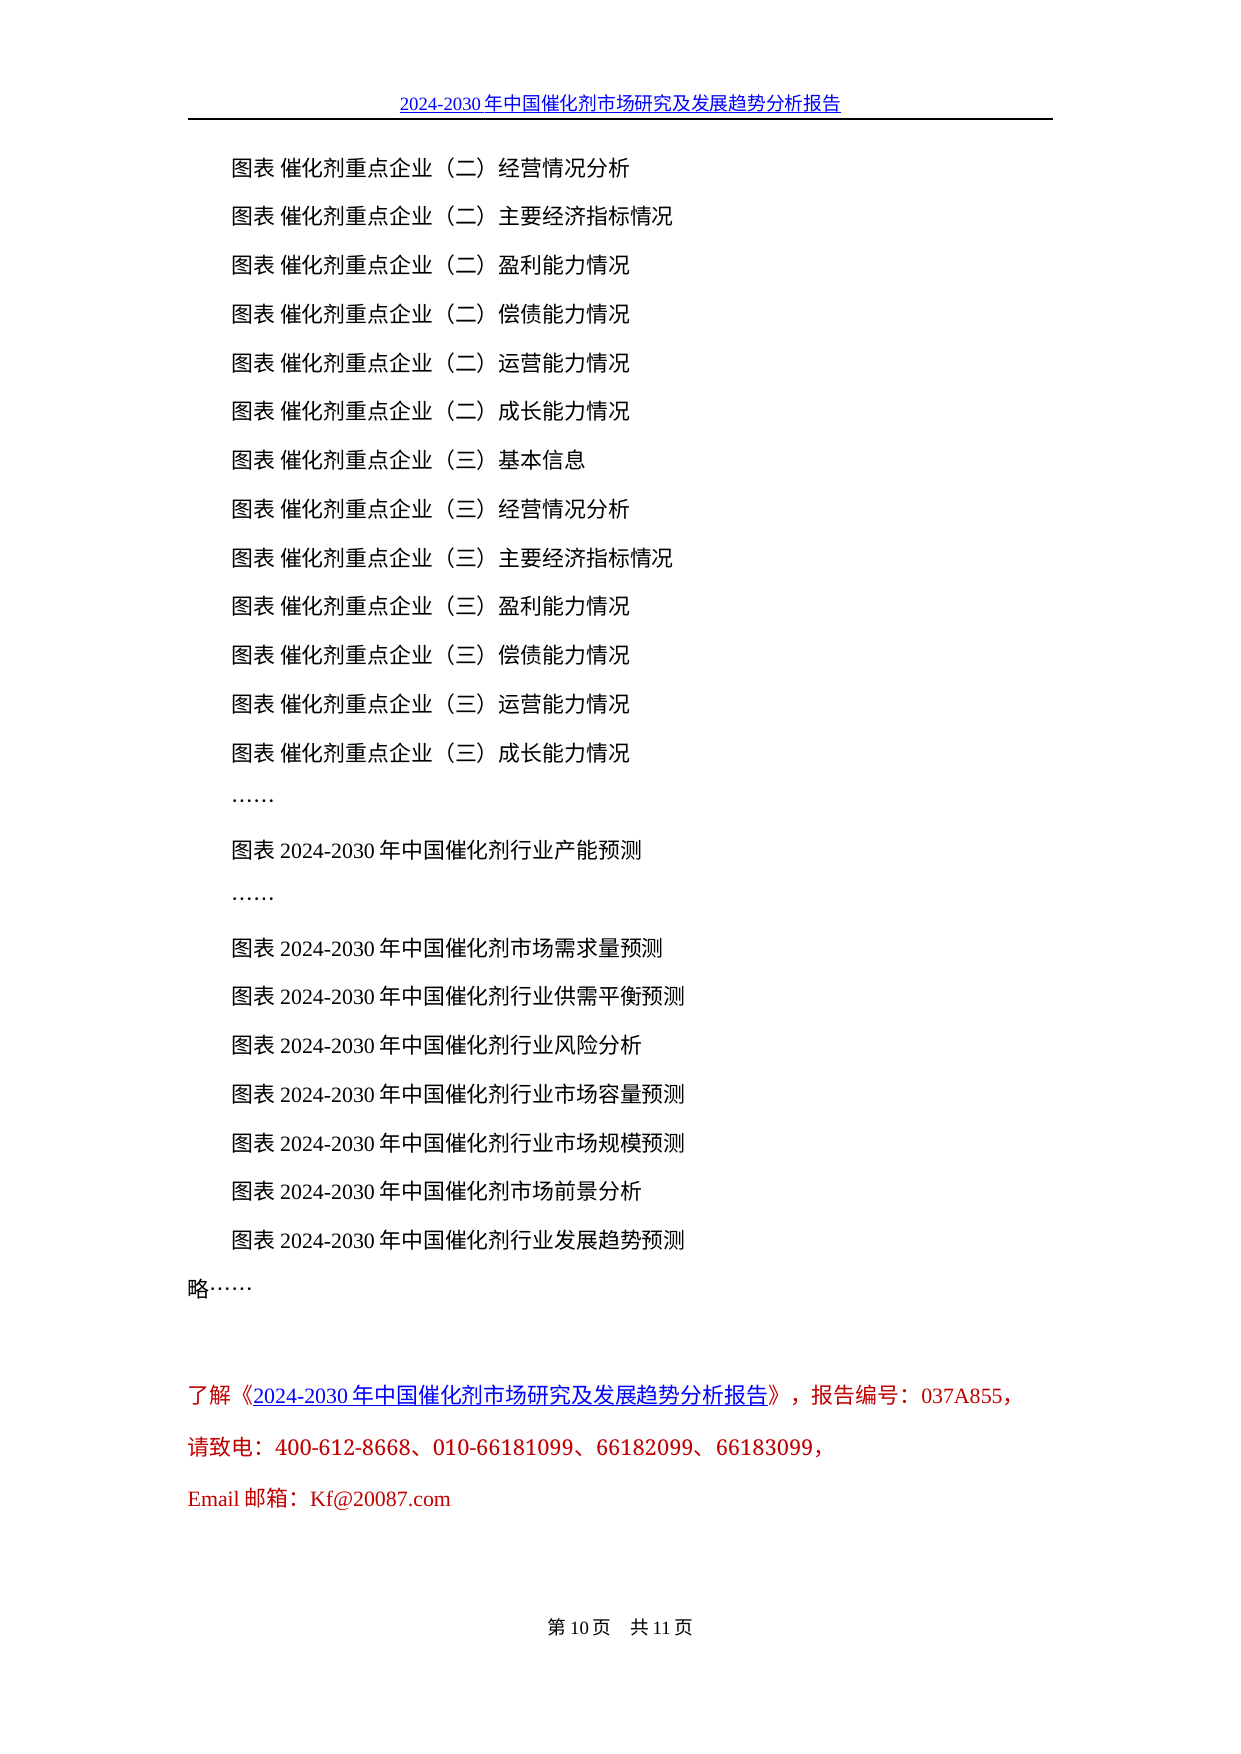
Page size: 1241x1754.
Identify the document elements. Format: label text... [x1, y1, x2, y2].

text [187, 150, 1053, 1304]
text 了解《2024-2030年中国催化剂市场研究及发展趋势分析报告》，报告编号：037A855， [187, 1378, 1053, 1410]
text 请致电：400-612-8668、010-66181099、66182099、66183099， [187, 1429, 1053, 1462]
text Email邮箱：Kf@20087.com [187, 1481, 1053, 1513]
